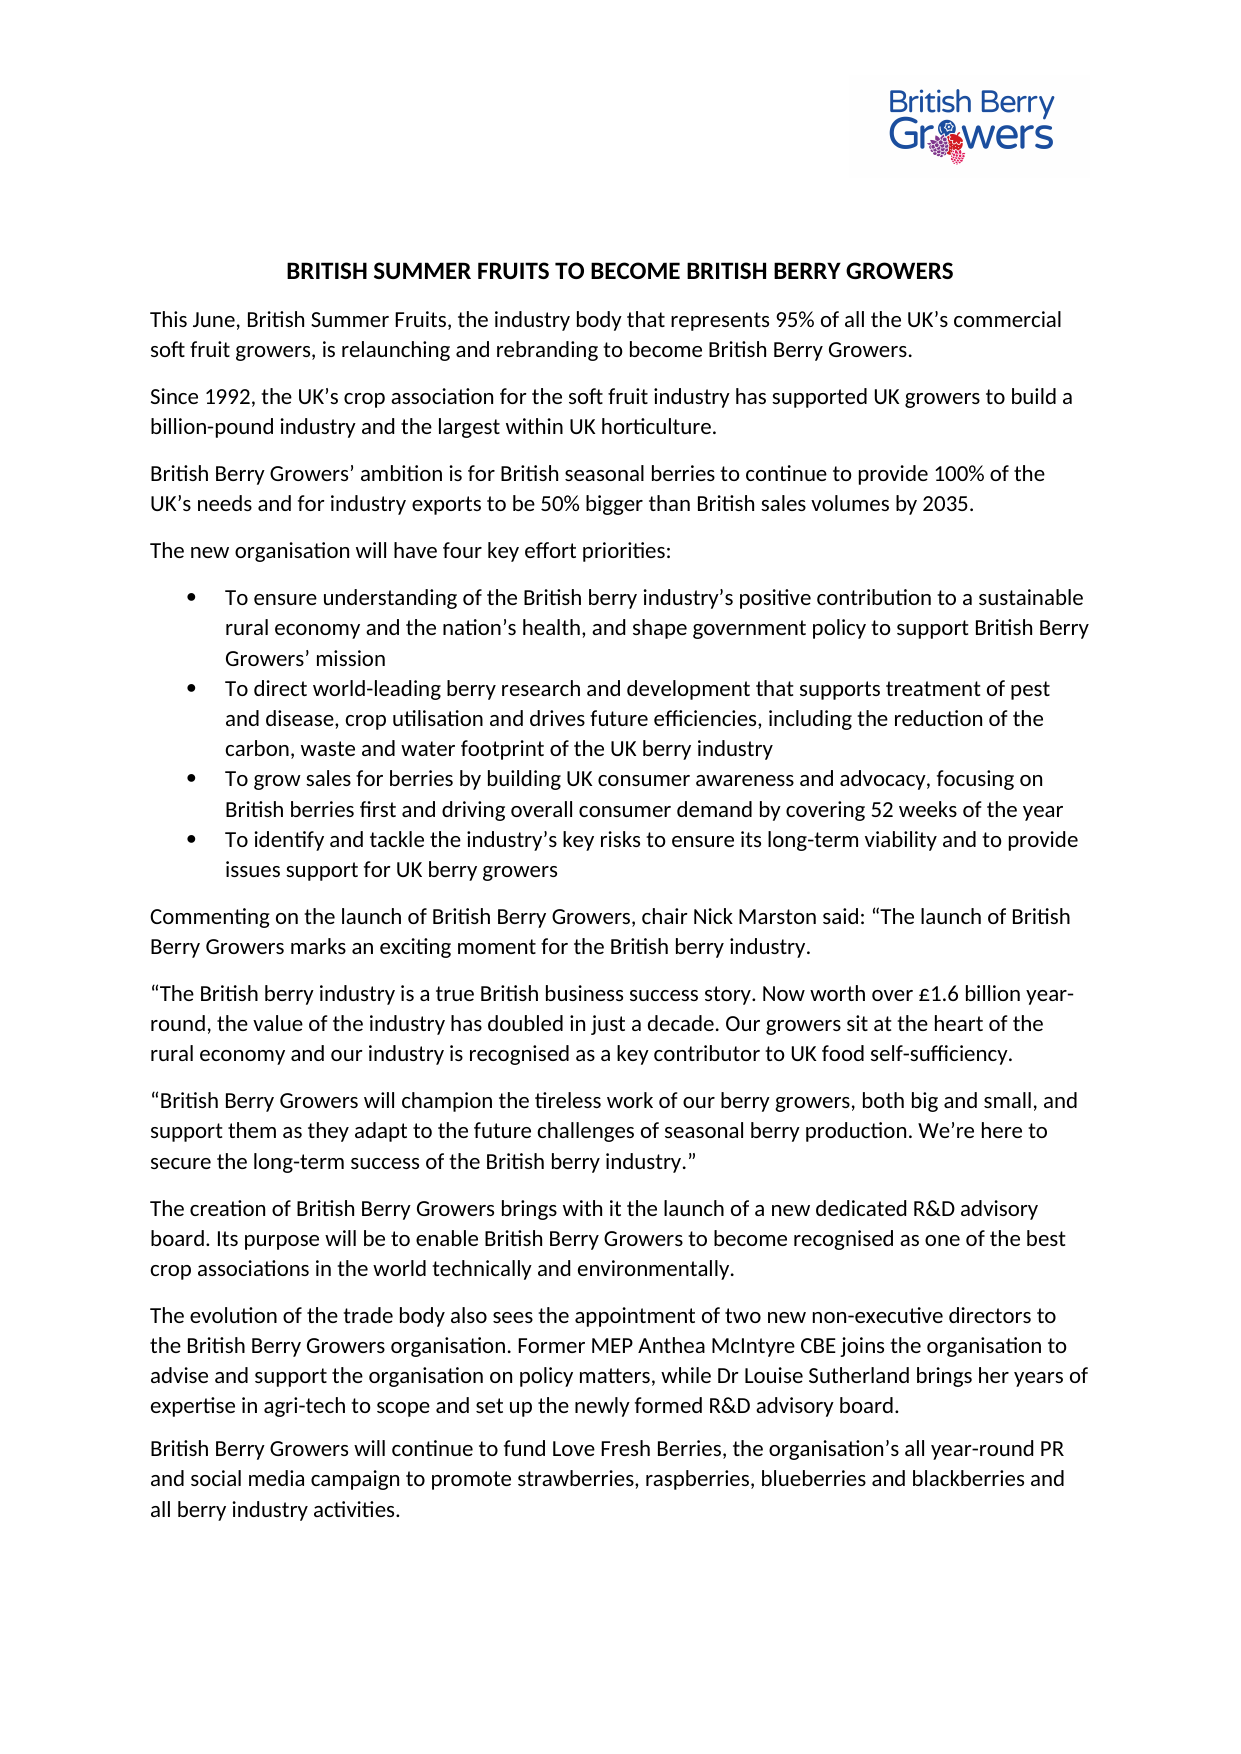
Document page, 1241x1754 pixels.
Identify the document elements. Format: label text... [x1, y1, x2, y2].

list To grow sales for berries by building UK consumer awareness and advocacy, focusing on British berries first and driving overall consumer demand by covering 52 weeks of the year [187, 764, 1090, 823]
list To direct world-leading berry research and development that supports treatment of pest and disease, crop utilisation and drives future efficiencies, including the reduction of the carbon, waste and water footprint of the UK berry industry [187, 674, 1090, 762]
text The creation of British Berry Growers brings with it the launch of a new dedicated R&D advisory board. Its purpose will be to enable British Berry Growers to become recognised as one of the best crop associations in the world technically and environmentally. [150, 1194, 1090, 1282]
text The new organisation will have four key effort priorities: [150, 536, 1090, 564]
text The evolution of the trade body also sees the appointment of two new non-executive directors to the British Berry Growers organisation. Former MEP Anthea McIntyre CBE joins the organisation to advise and support the organisation on policy matters, while Dr Louise Sutherland brings her years of expertise in agri-tech to scope and set up the newly formed R&D advisory board. [150, 1301, 1090, 1419]
picture [848, 75, 1091, 178]
text Since 1992, the UK’s crop association for the soft fruit industry has supported UK growers to build a billion-pound industry and the largest within UK horticulture. [150, 382, 1090, 440]
text British Berry Growers’ ambition is for British seasonal berries to continue to provide 100% of the UK’s needs and for industry exports to be 50% bigger than British sales volumes by 2035. [150, 459, 1090, 517]
text British Berry Growers will continue to fund Love Fresh Berries, the organisation’s all year-round PR and social media campaign to promote strawberries, raspberries, blueberries and blackberries and all berry industry activities. [150, 1434, 1090, 1523]
text BRITISH SUMMER FRUITS TO BECOME BRITISH BERRY GROWERS [150, 256, 1090, 286]
text “The British berry industry is a true British business success story. Now worth over £1.6 billion year-round, the value of the industry has doubled in just a decade. Our growers sit at the heart of the rural economy and our industry is recognised as a key contributor to UK food self-sufficiency. [150, 979, 1090, 1067]
list To ensure understanding of the British berry industry’s positive contribution to a sustainable rural economy and the nation’s health, and shape government policy to support British Berry Growers’ mission [187, 583, 1090, 672]
text Commenting on the launch of British Berry Growers, chair Nick Marston said: “The launch of British Berry Growers marks an exciting moment for the British berry industry. [150, 902, 1090, 960]
text “British Berry Growers will champion the tireless work of our berry growers, both big and small, and support them as they adapt to the future challenges of seasonal berry production. We’re here to secure the long-term success of the British berry industry.” [150, 1086, 1090, 1175]
list To identify and tackle the industry’s key risks to ensure its long-term viability and to provide issues support for UK berry growers [187, 825, 1090, 883]
text This June, British Summer Fruits, the industry body that represents 95% of all the UK’s commercial soft fruit growers, is relaunching and rebranding to become British Berry Growers. [150, 305, 1090, 363]
